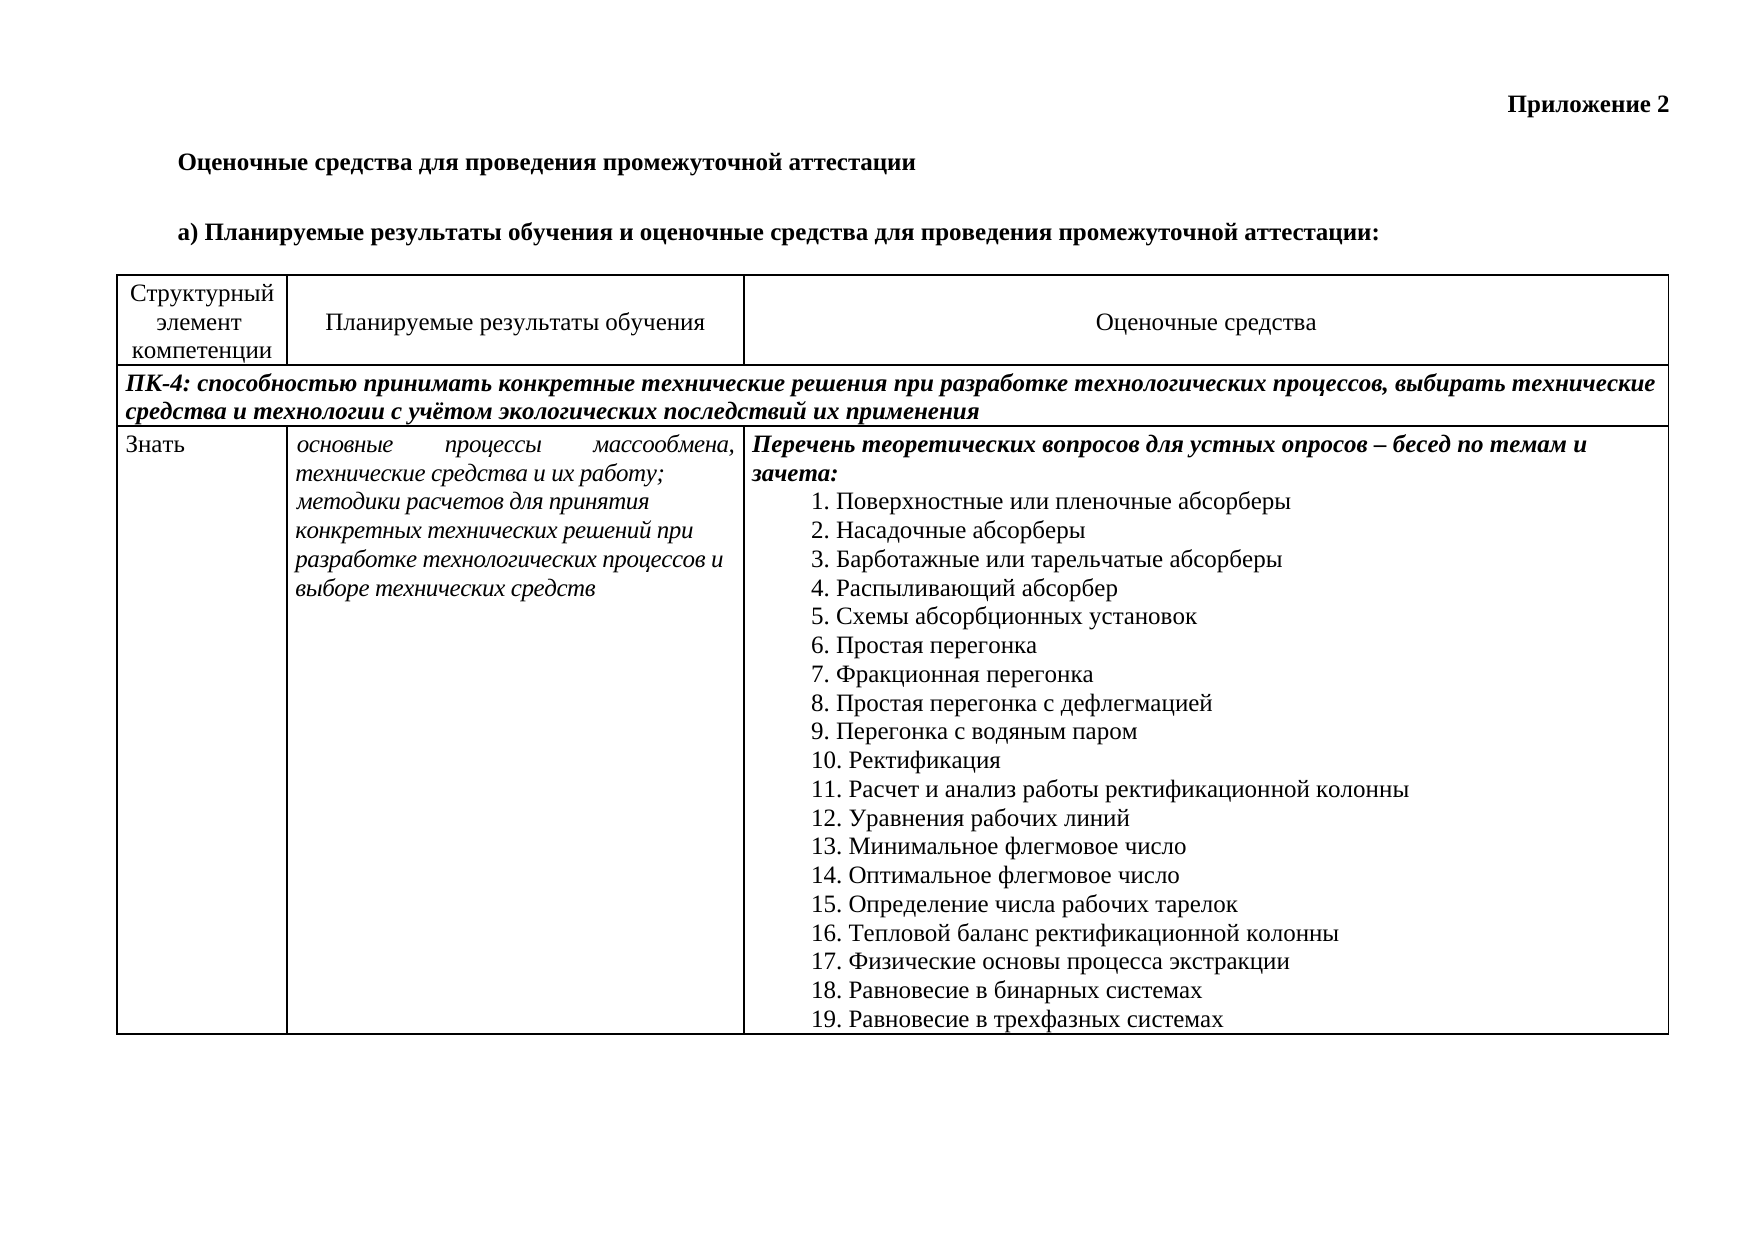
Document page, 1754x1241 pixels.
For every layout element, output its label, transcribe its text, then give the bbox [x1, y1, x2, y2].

table_cell Знать [118, 427, 286, 1033]
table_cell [288, 427, 743, 1033]
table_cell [745, 427, 1668, 1033]
table_header Оценочные средства [745, 276, 1668, 364]
text Оценочные средства для проведения промежуточной аттестации [177, 147, 1669, 175]
table_cell ПК-4: способностью принимать конкретные технические решения при разработке технологических процессов, выбирать технические средства и технологии с учётом экологических последствий их применения [118, 366, 1668, 425]
text а) Планируемые результаты обучения и оценочные средства для проведения промежуточной аттестации: [118, 217, 1669, 245]
table_header Планируемые результаты обучения [288, 276, 743, 364]
table_header Структурный элемент компетенции [118, 276, 286, 364]
text Приложение 2 [118, 89, 1669, 117]
